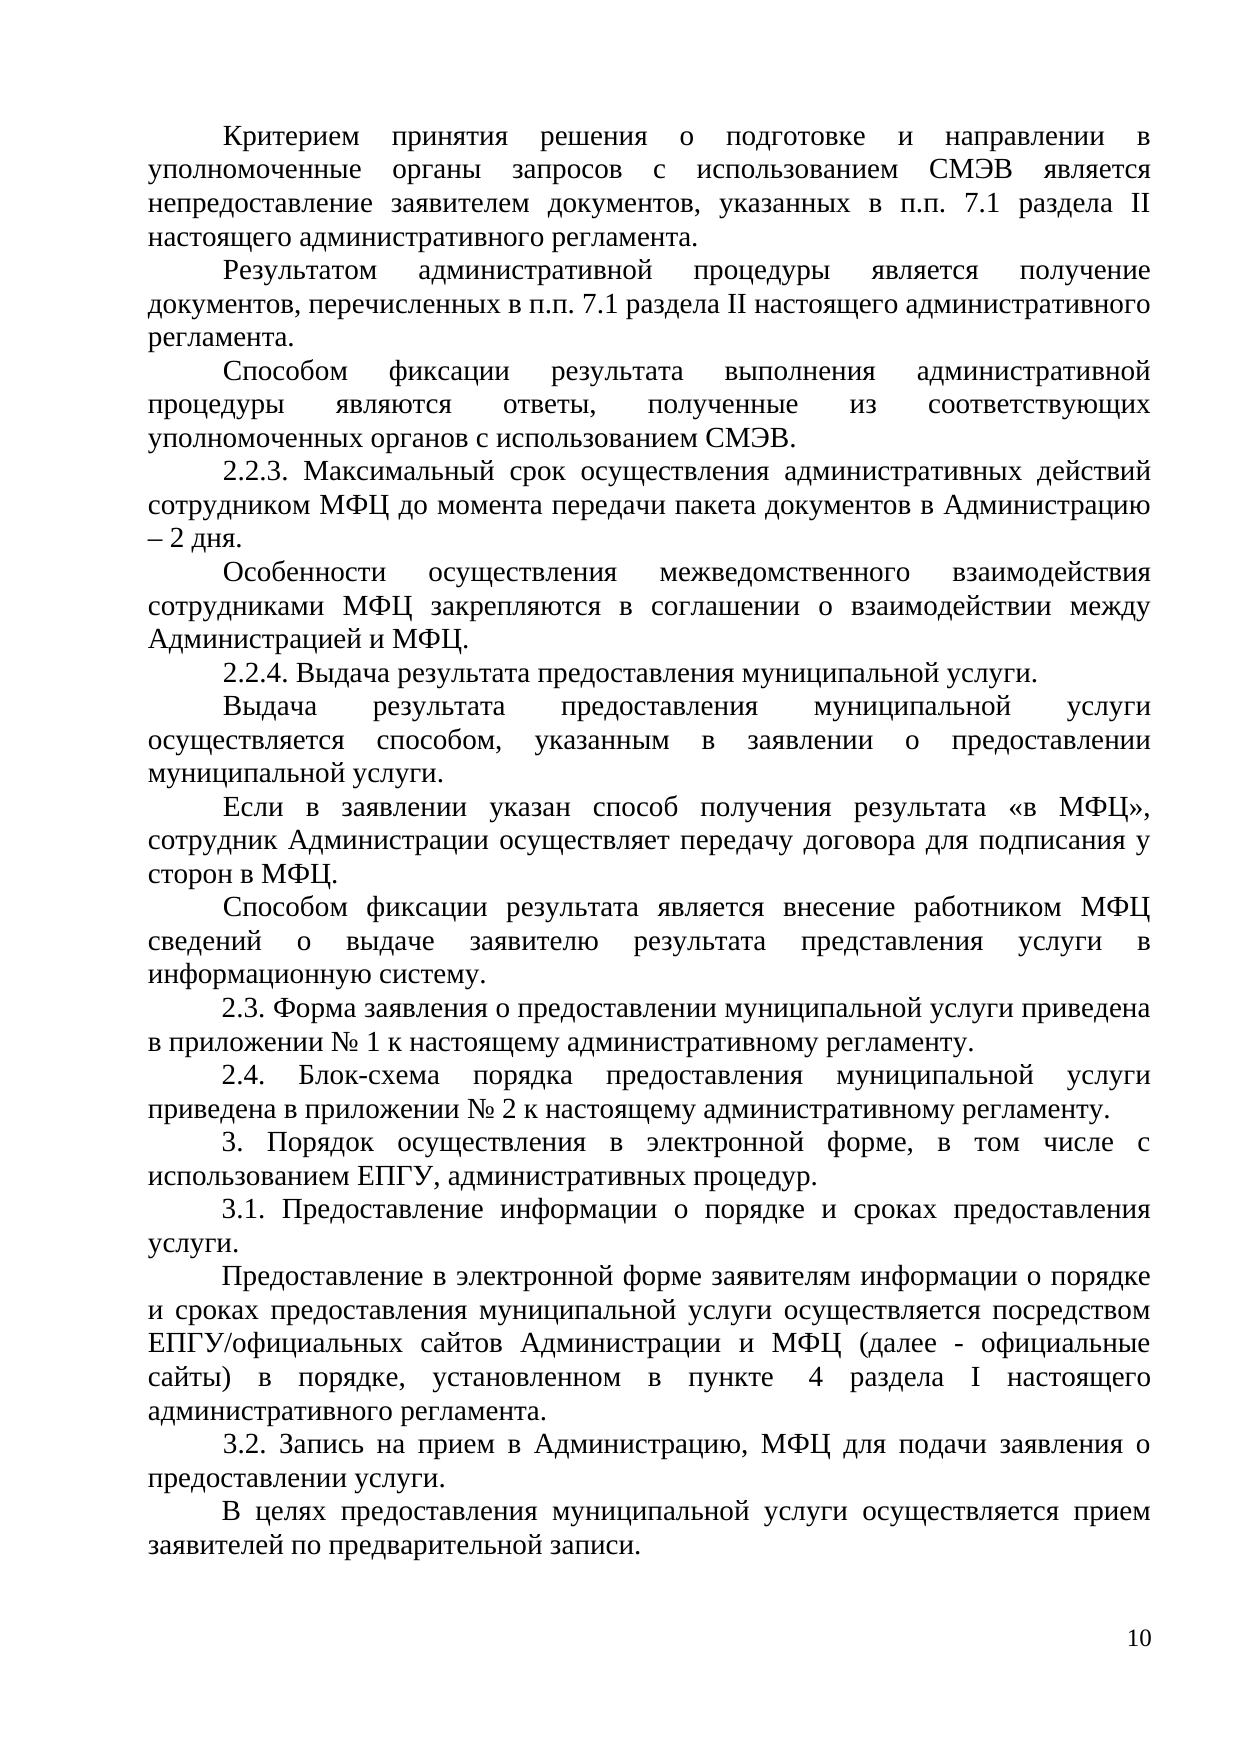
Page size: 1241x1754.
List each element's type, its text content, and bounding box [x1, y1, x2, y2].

text 2.2.4. Выдача результата предоставления муниципальной услуги. [148, 655, 1152, 688]
text 2.3. Форма заявления о предоставлении муниципальной услуги приведена в приложении № 1 к настоящему административному регламенту. [148, 990, 1152, 1057]
text Способом фиксации результата выполнения административной процедуры являются ответы, полученные из соответствующих уполномоченных органов с использованием СМЭВ. [148, 353, 1152, 453]
text Если в заявлении указан способ получения результата «в МФЦ», сотрудник Администрации осуществляет передачу договора для подписания у сторон в МФЦ. [148, 789, 1152, 889]
text 2.2.3. Максимальный срок осуществления административных действий сотрудником МФЦ до момента передачи пакета документов в Администрацию – 2 дня. [148, 453, 1152, 554]
text 2.4. Блок-схема порядка предоставления муниципальной услуги приведена в приложении № 2 к настоящему административному регламенту. [148, 1057, 1152, 1124]
text Результатом административной процедуры является получение документов, перечисленных в п.п. 7.1 раздела II настоящего административного регламента. [148, 252, 1152, 353]
text Особенности осуществления межведомственного взаимодействия сотрудниками МФЦ закрепляются в соглашении о взаимодействии между Администрацией и МФЦ. [148, 554, 1152, 655]
text 3.2. Запись на прием в Администрацию, МФЦ для подачи заявления о предоставлении услуги. [148, 1426, 1152, 1493]
text Выдача результата предоставления муниципальной услуги осуществляется способом, указанным в заявлении о предоставлении муниципальной услуги. [148, 688, 1152, 789]
text 3.1. Предоставление информации о порядке и сроках предоставления услуги. [148, 1191, 1152, 1258]
text Критерием принятия решения о подготовке и направлении в уполномоченные органы запросов с использованием СМЭВ является непредоставление заявителем документов, указанных в п.п. 7.1 раздела II настоящего административного регламента. [148, 118, 1152, 252]
text 3. Порядок осуществления в электронной форме, в том числе с использованием ЕПГУ, административных процедур. [148, 1124, 1152, 1191]
text Предоставление в электронной форме заявителям информации о порядке и сроках предоставления муниципальной услуги осуществляется посредством ЕПГУ/официальных сайтов Администрации и МФЦ (далее - официальные сайты) в порядке, установленном в пункте 4 раздела I настоящего административного регламента. [148, 1258, 1152, 1426]
text Способом фиксации результата является внесение работником МФЦ сведений о выдаче заявителю результата представления услуги в информационную систему. [148, 889, 1152, 990]
text В целях предоставления муниципальной услуги осуществляется прием заявителей по предварительной записи. [148, 1493, 1152, 1560]
